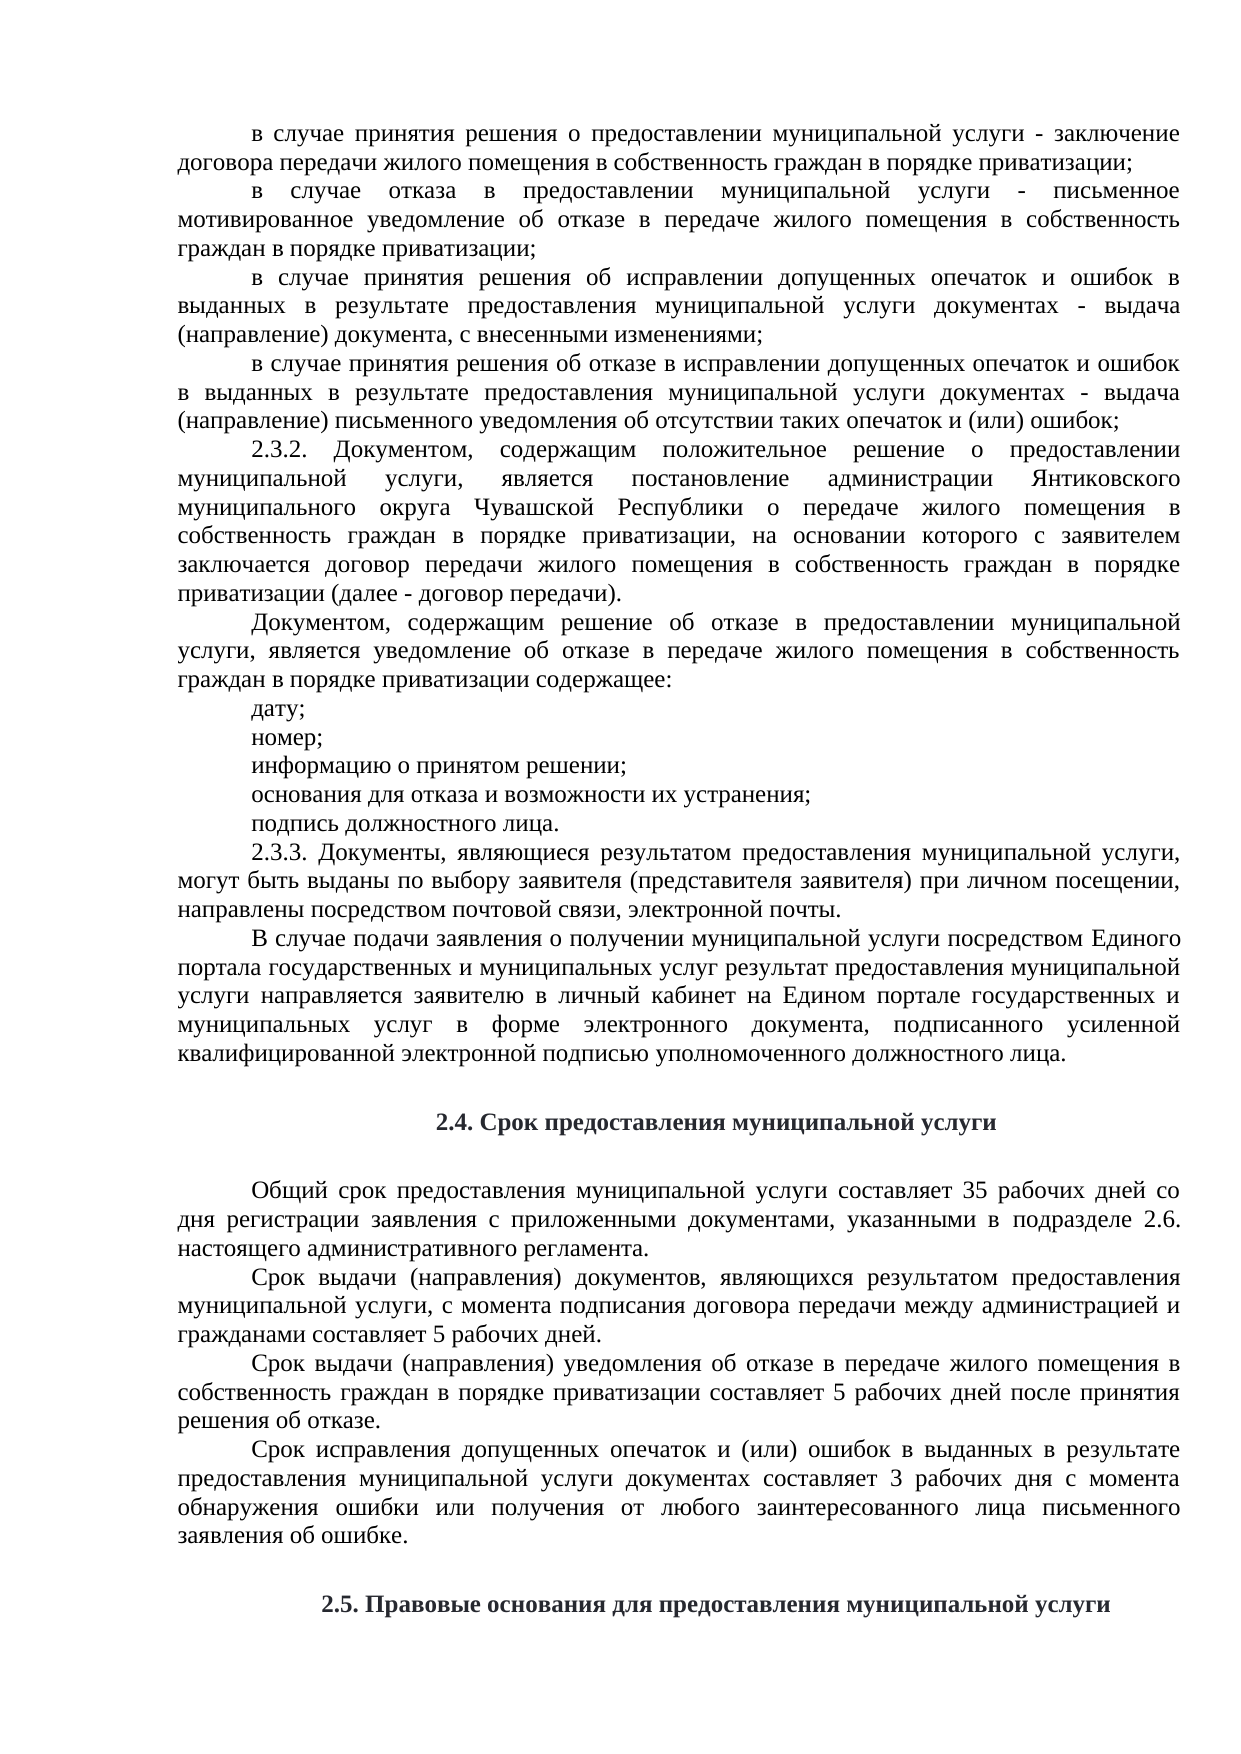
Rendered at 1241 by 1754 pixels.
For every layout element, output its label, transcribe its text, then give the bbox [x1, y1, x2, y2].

text дату; [177, 693, 1181, 722]
text 2.3.3. Документы, являющиеся результатом предоставления муниципальной услуги, могут быть выданы по выбору заявителя (представителя заявителя) при личном посещении, направлены посредством почтовой связи, электронной почты. [177, 837, 1181, 923]
text 2.4. Срок предоставления муниципальной услуги [177, 1107, 1181, 1136]
text В случае подачи заявления о получении муниципальной услуги посредством Единого портала государственных и муниципальных услуг результат предоставления муниципальной услуги направляется заявителю в личный кабинет на Едином портале государственных и муниципальных услуг в форме электронного документа, подписанного усиленной квалифицированной электронной подписью уполномоченного должностного лица. [177, 923, 1181, 1067]
text подпись должностного лица. [177, 808, 1181, 837]
text 2.5. Правовые основания для предоставления муниципальной услуги [177, 1589, 1181, 1618]
text 2.3.2. Документом, содержащим положительное решение о предоставлении муниципальной услуги, является постановление администрации Янтиковского муниципального округа Чувашской Республики о передаче жилого помещения в собственность граждан в порядке приватизации, на основании которого с заявителем заключается договор передачи жилого помещения в собственность граждан в порядке приватизации (далее - договор передачи). [177, 434, 1181, 607]
text Документом, содержащим решение об отказе в предоставлении муниципальной услуги, является уведомление об отказе в передаче жилого помещения в собственность граждан в порядке приватизации содержащее: [177, 607, 1181, 693]
text в случае принятия решения об исправлении допущенных опечаток и ошибок в выданных в результате предоставления муниципальной услуги документах - выдача (направление) документа, с внесенными изменениями; [177, 262, 1181, 348]
text Срок выдачи (направления) документов, являющихся результатом предоставления муниципальной услуги, с момента подписания договора передачи между администрацией и гражданами составляет 5 рабочих дней. [177, 1262, 1181, 1348]
text в случае отказа в предоставлении муниципальной услуги - письменное мотивированное уведомление об отказе в передаче жилого помещения в собственность граждан в порядке приватизации; [177, 176, 1181, 262]
text Срок исправления допущенных опечаток и (или) ошибок в выданных в результате предоставления муниципальной услуги документах составляет 3 рабочих дня с момента обнаружения ошибки или получения от любого заинтересованного лица письменного заявления об ошибке. [177, 1434, 1181, 1549]
text Общий срок предоставления муниципальной услуги составляет 35 рабочих дней со дня регистрации заявления с приложенными документами, указанными в подразделе 2.6. настоящего административного регламента. [177, 1176, 1181, 1262]
text в случае принятия решения о предоставлении муниципальной услуги - заключение договора передачи жилого помещения в собственность граждан в порядке приватизации; [177, 118, 1181, 176]
text в случае принятия решения об отказе в исправлении допущенных опечаток и ошибок в выданных в результате предоставления муниципальной услуги документах - выдача (направление) письменного уведомления об отсутствии таких опечаток и (или) ошибок; [177, 348, 1181, 434]
text информацию о принятом решении; [177, 751, 1181, 779]
text номер; [177, 722, 1181, 751]
text Срок выдачи (направления) уведомления об отказе в передаче жилого помещения в собственность граждан в порядке приватизации составляет 5 рабочих дней после принятия решения об отказе. [177, 1348, 1181, 1434]
text основания для отказа и возможности их устранения; [177, 779, 1181, 808]
